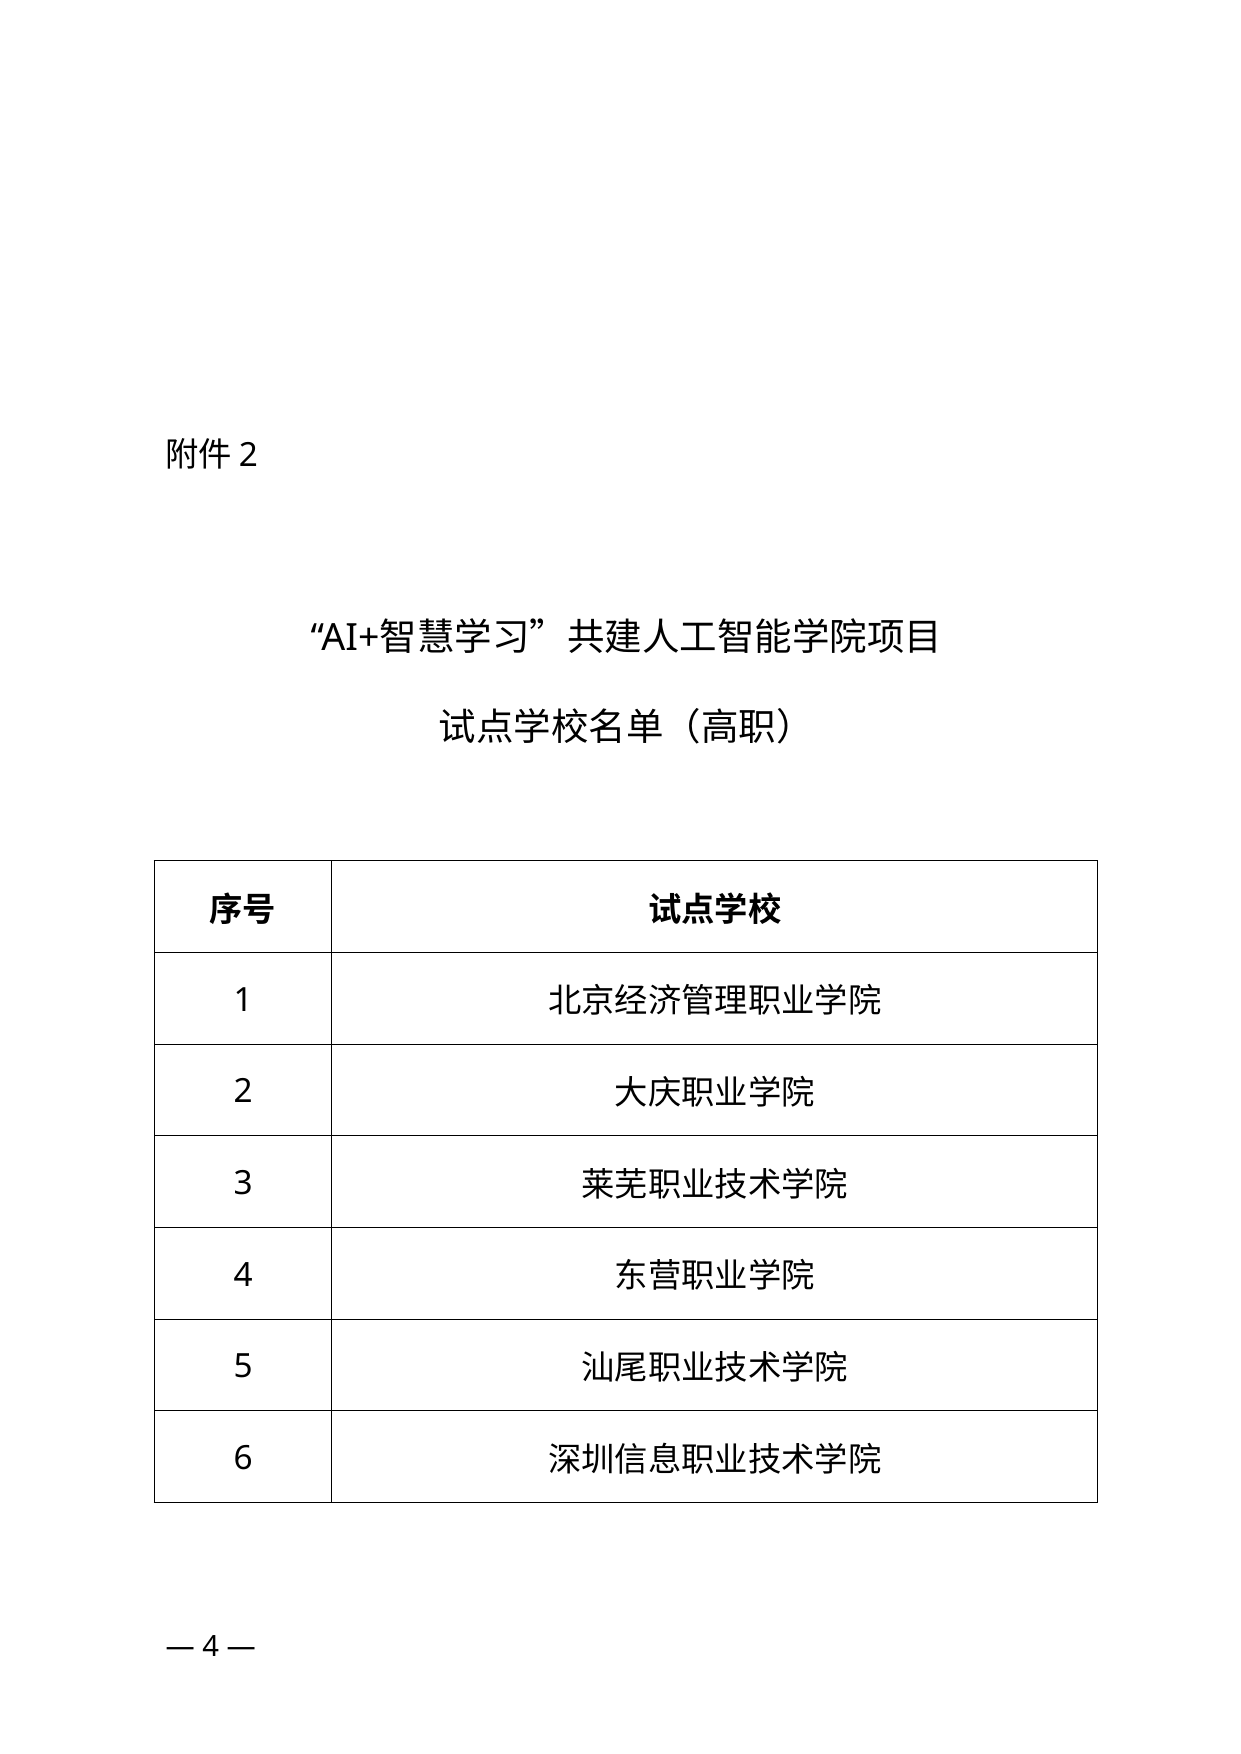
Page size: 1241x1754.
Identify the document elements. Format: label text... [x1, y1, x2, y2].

table_cell 汕尾职业技术学院 [332, 1320, 1097, 1410]
table_cell 5 [155, 1320, 331, 1410]
table_cell 深圳信息职业技术学院 [332, 1411, 1097, 1502]
table_cell 3 [155, 1136, 331, 1227]
table_cell 2 [155, 1045, 331, 1135]
table_cell 北京经济管理职业学院 [332, 953, 1097, 1043]
table_header 试点学校 [332, 861, 1097, 952]
table_header 序号 [155, 861, 331, 952]
table_cell 6 [155, 1411, 331, 1502]
table_cell 大庆职业学院 [332, 1045, 1097, 1135]
table_cell 4 [155, 1228, 331, 1318]
table_cell 东营职业学院 [332, 1228, 1097, 1318]
table_cell 莱芜职业技术学院 [332, 1136, 1097, 1227]
text “AI+智慧学习”共建人工智能学院项目 [165, 588, 1087, 679]
text 附件2 [165, 407, 1087, 498]
text 试点学校名单（高职） [165, 679, 1087, 769]
table_cell 1 [155, 953, 331, 1043]
